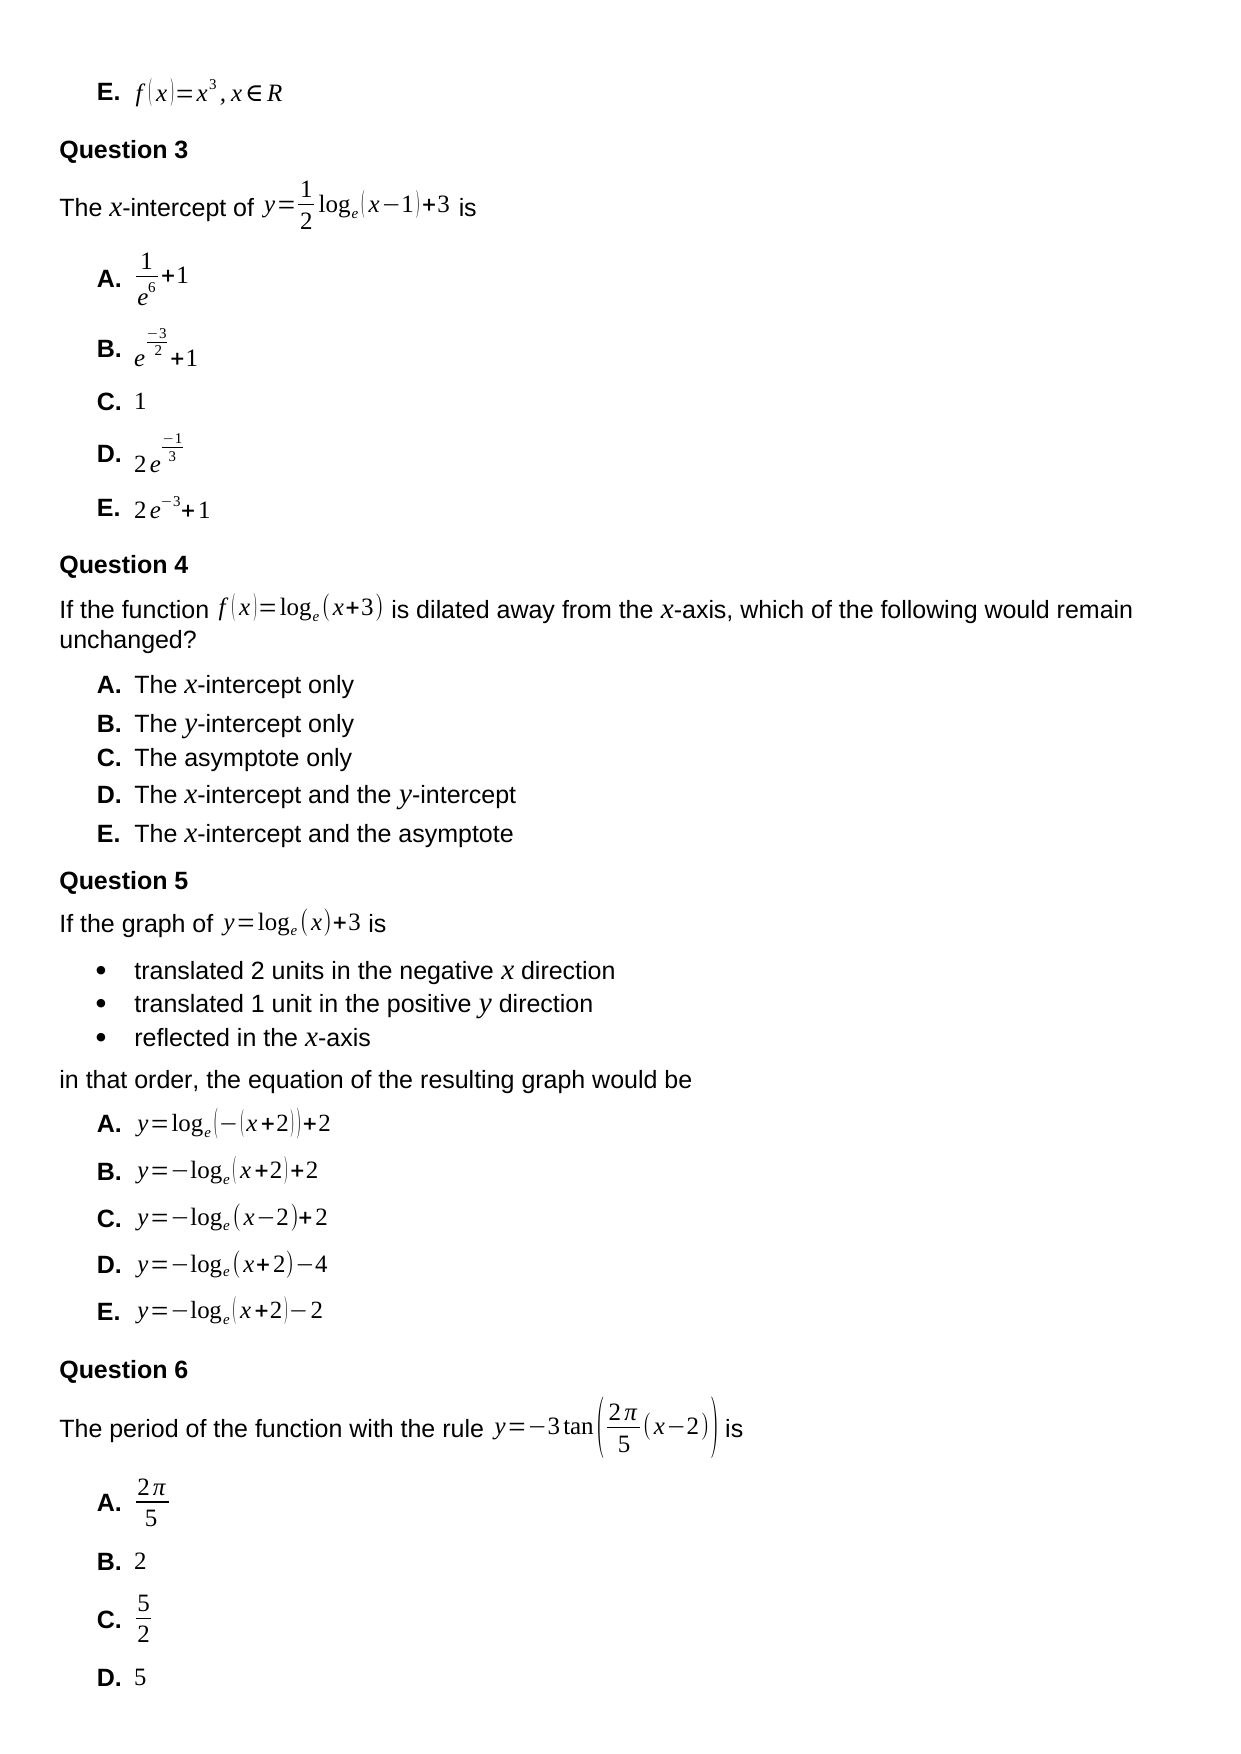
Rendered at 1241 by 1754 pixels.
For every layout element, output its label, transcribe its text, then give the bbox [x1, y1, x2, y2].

list translated 2 units in the negative x direction [97, 952, 1181, 985]
list The x-intercept only [97, 666, 1181, 700]
list The y-intercept only [97, 705, 1181, 738]
text in that order, the equation of the resulting graph would be [59, 1065, 1181, 1094]
list The x-intercept and the y-intercept [97, 776, 1181, 810]
text Question 4 [59, 550, 1181, 579]
list reflected in the x-axis [97, 1019, 1181, 1052]
text The period of the function with the rule is [59, 1396, 1181, 1461]
text If the graph of is [59, 907, 1181, 939]
text Question 3 [59, 135, 1181, 163]
list The asymptote only [97, 743, 1181, 772]
text The x-intercept of is [59, 176, 1181, 235]
list translated 1 unit in the positive y direction [97, 985, 1181, 1019]
text Question 6 [59, 1354, 1181, 1383]
list The x-intercept and the asymptote [97, 815, 1181, 848]
text If the function is dilated away from the x-axis, which of the following would remain unchanged? [59, 592, 1181, 654]
text Question 5 [59, 866, 1181, 895]
